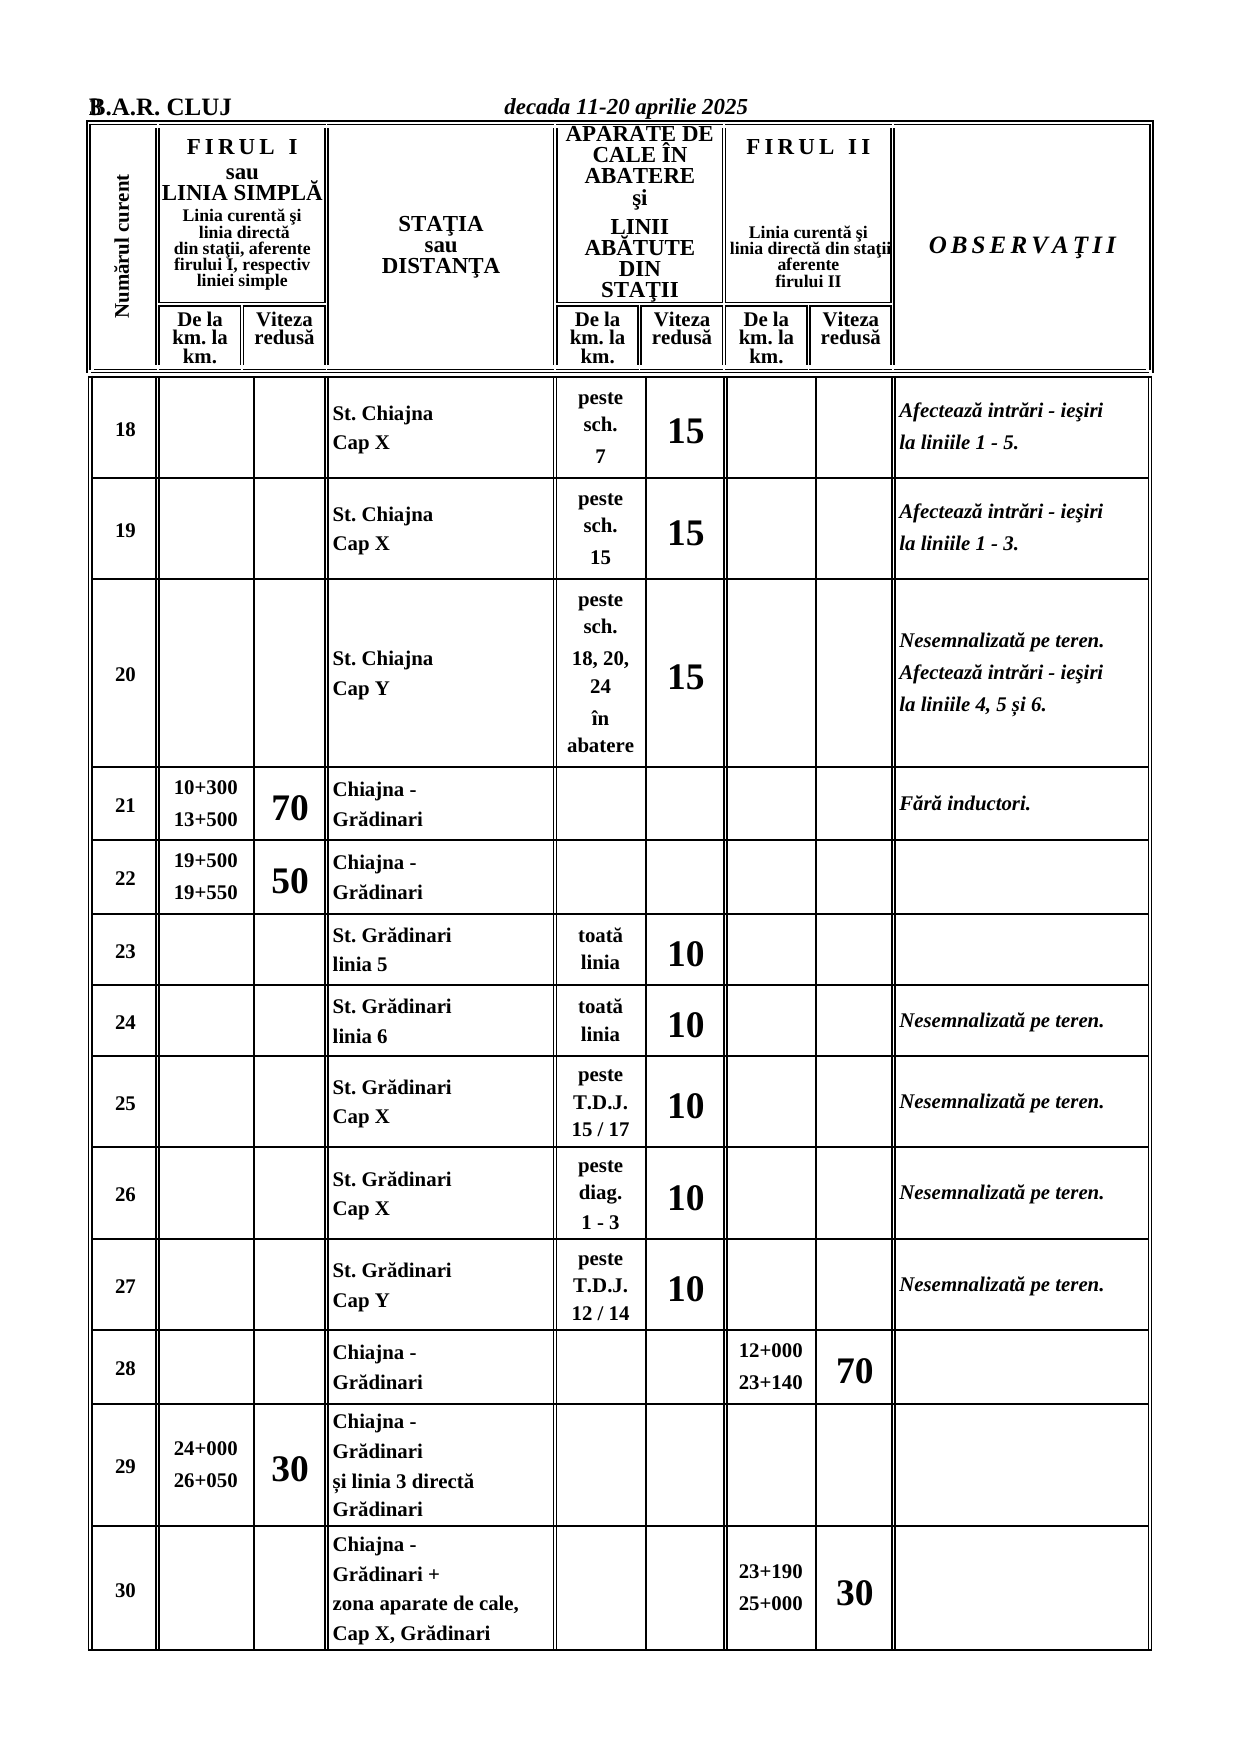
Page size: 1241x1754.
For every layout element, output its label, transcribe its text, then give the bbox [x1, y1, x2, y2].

table_cell [896, 1527, 1148, 1649]
table_cell [728, 1405, 815, 1525]
table_cell St. Grădinari Cap X [329, 1057, 553, 1146]
table_cell [728, 841, 815, 912]
table_cell Chiajna - Grădinari [329, 768, 553, 839]
table_cell toată linia [557, 915, 645, 984]
table_cell [647, 1331, 723, 1402]
table_cell [896, 841, 1148, 912]
table_cell [93, 841, 155, 912]
table_cell [160, 580, 253, 766]
table_cell [557, 841, 645, 912]
table_cell 10+300 13+500 [160, 768, 253, 839]
table_cell [93, 1527, 155, 1649]
table_cell [160, 915, 253, 984]
table_cell St. Grădinari linia 5 [329, 915, 553, 984]
table_cell [255, 986, 324, 1055]
table_cell St. Chiajna Cap Y [329, 580, 553, 766]
table_cell St. Grădinari Cap X [329, 1148, 553, 1238]
table_cell [817, 915, 891, 984]
table_cell [93, 1148, 155, 1238]
table_cell [160, 378, 253, 477]
table_cell 10 [647, 986, 723, 1055]
table_cell [817, 479, 891, 578]
table_cell [728, 1240, 815, 1329]
table_cell [160, 1057, 253, 1146]
table_cell [93, 915, 155, 984]
table_cell 50 [255, 841, 324, 912]
table_cell [160, 479, 253, 578]
table_cell [817, 378, 891, 477]
table_cell [817, 986, 891, 1055]
table_cell St. Grădinari Cap Y [329, 1240, 553, 1329]
table_cell St. Grădinari linia 6 [329, 986, 553, 1055]
table_cell [255, 1527, 324, 1649]
table_cell peste sch. 18, 20, 24 în abatere [557, 580, 645, 766]
table_cell Nesemnalizată pe teren. Afectează intrări - ieşiri la liniile 4, 5 și 6. [896, 580, 1148, 766]
table_cell [93, 986, 155, 1055]
table_cell [255, 1148, 324, 1238]
table_cell [817, 580, 891, 766]
table_cell [93, 1057, 155, 1146]
table_cell Afectează intrări - ieşiri la liniile 1 - 3. [896, 479, 1148, 578]
table_cell peste T.D.J. 15 / 17 [557, 1057, 645, 1146]
table_cell [160, 1148, 253, 1238]
table_cell peste sch. 7 [557, 378, 645, 477]
table_cell 10 [647, 915, 723, 984]
table_cell [728, 986, 815, 1055]
table_cell 10 [647, 1148, 723, 1238]
table_cell [93, 1240, 155, 1329]
table_cell [93, 1331, 155, 1402]
table_cell [255, 378, 324, 477]
table_cell [93, 378, 155, 477]
table_cell [896, 1405, 1148, 1525]
table_cell toată linia [557, 986, 645, 1055]
table_cell [817, 1057, 891, 1146]
table_cell 70 [255, 768, 324, 839]
table_cell [255, 1057, 324, 1146]
table_cell [817, 1240, 891, 1329]
table_cell Nesemnalizată pe teren. [896, 1148, 1148, 1238]
table_cell Fără inductori. [896, 768, 1148, 839]
table_cell [255, 1331, 324, 1402]
table_cell [160, 986, 253, 1055]
table_cell Chiajna - Grădinari și linia 3 directă Grădinari [329, 1405, 553, 1525]
table_cell [93, 580, 155, 766]
table_cell 12+000 23+140 [728, 1331, 815, 1402]
table_cell [817, 1405, 891, 1525]
table_cell Nesemnalizată pe teren. [896, 986, 1148, 1055]
table_cell 10 [647, 1057, 723, 1146]
table_cell [93, 768, 155, 839]
table_cell [728, 915, 815, 984]
table_cell [728, 580, 815, 766]
table_cell [728, 768, 815, 839]
table_cell [255, 1240, 324, 1329]
table_cell [557, 1527, 645, 1649]
table_cell [255, 915, 324, 984]
table_cell Chiajna - Grădinari [329, 841, 553, 912]
table_cell peste diag. 1 - 3 [557, 1148, 645, 1238]
table_cell [93, 479, 155, 578]
table_cell [728, 378, 815, 477]
table_cell St. Chiajna Cap X [329, 378, 553, 477]
table_cell 30 [817, 1527, 891, 1649]
table_cell [728, 479, 815, 578]
table_cell [160, 1527, 253, 1649]
table_cell [817, 1148, 891, 1238]
table_cell 30 [255, 1405, 324, 1525]
table_cell [647, 1405, 723, 1525]
table_cell [557, 1331, 645, 1402]
table_cell [647, 841, 723, 912]
table_cell 19+500 19+550 [160, 841, 253, 912]
table_cell Nesemnalizată pe teren. [896, 1057, 1148, 1146]
table_cell Chiajna - Grădinari + zona aparate de cale, Cap X, Grădinari [329, 1527, 553, 1649]
table_cell peste T.D.J. 12 / 14 [557, 1240, 645, 1329]
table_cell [896, 378, 1148, 477]
table_cell 10 [647, 1240, 723, 1329]
table_cell [817, 841, 891, 912]
table_cell 15 [647, 378, 723, 477]
table_cell 24+000 26+050 [160, 1405, 253, 1525]
table_cell [647, 1527, 723, 1649]
table_cell [160, 1240, 253, 1329]
table_cell St. Chiajna Cap X [329, 479, 553, 578]
table_cell [557, 768, 645, 839]
table_cell [93, 1405, 155, 1525]
table_cell [817, 768, 891, 839]
table_cell Nesemnalizată pe teren. [896, 1240, 1148, 1329]
table_cell [647, 768, 723, 839]
table_cell [557, 1405, 645, 1525]
table_cell [255, 580, 324, 766]
table_cell Chiajna - Grădinari [329, 1331, 553, 1402]
table_cell [728, 1148, 815, 1238]
table_cell 15 [647, 479, 723, 578]
table_cell 70 [817, 1331, 891, 1402]
table_cell [896, 915, 1148, 984]
table_cell [160, 1331, 253, 1402]
table_cell 15 [647, 580, 723, 766]
table_cell peste sch. 15 [557, 479, 645, 578]
table_cell [896, 1331, 1148, 1402]
table_cell 23+190 25+000 [728, 1527, 815, 1649]
table_cell [728, 1057, 815, 1146]
table_cell [255, 479, 324, 578]
